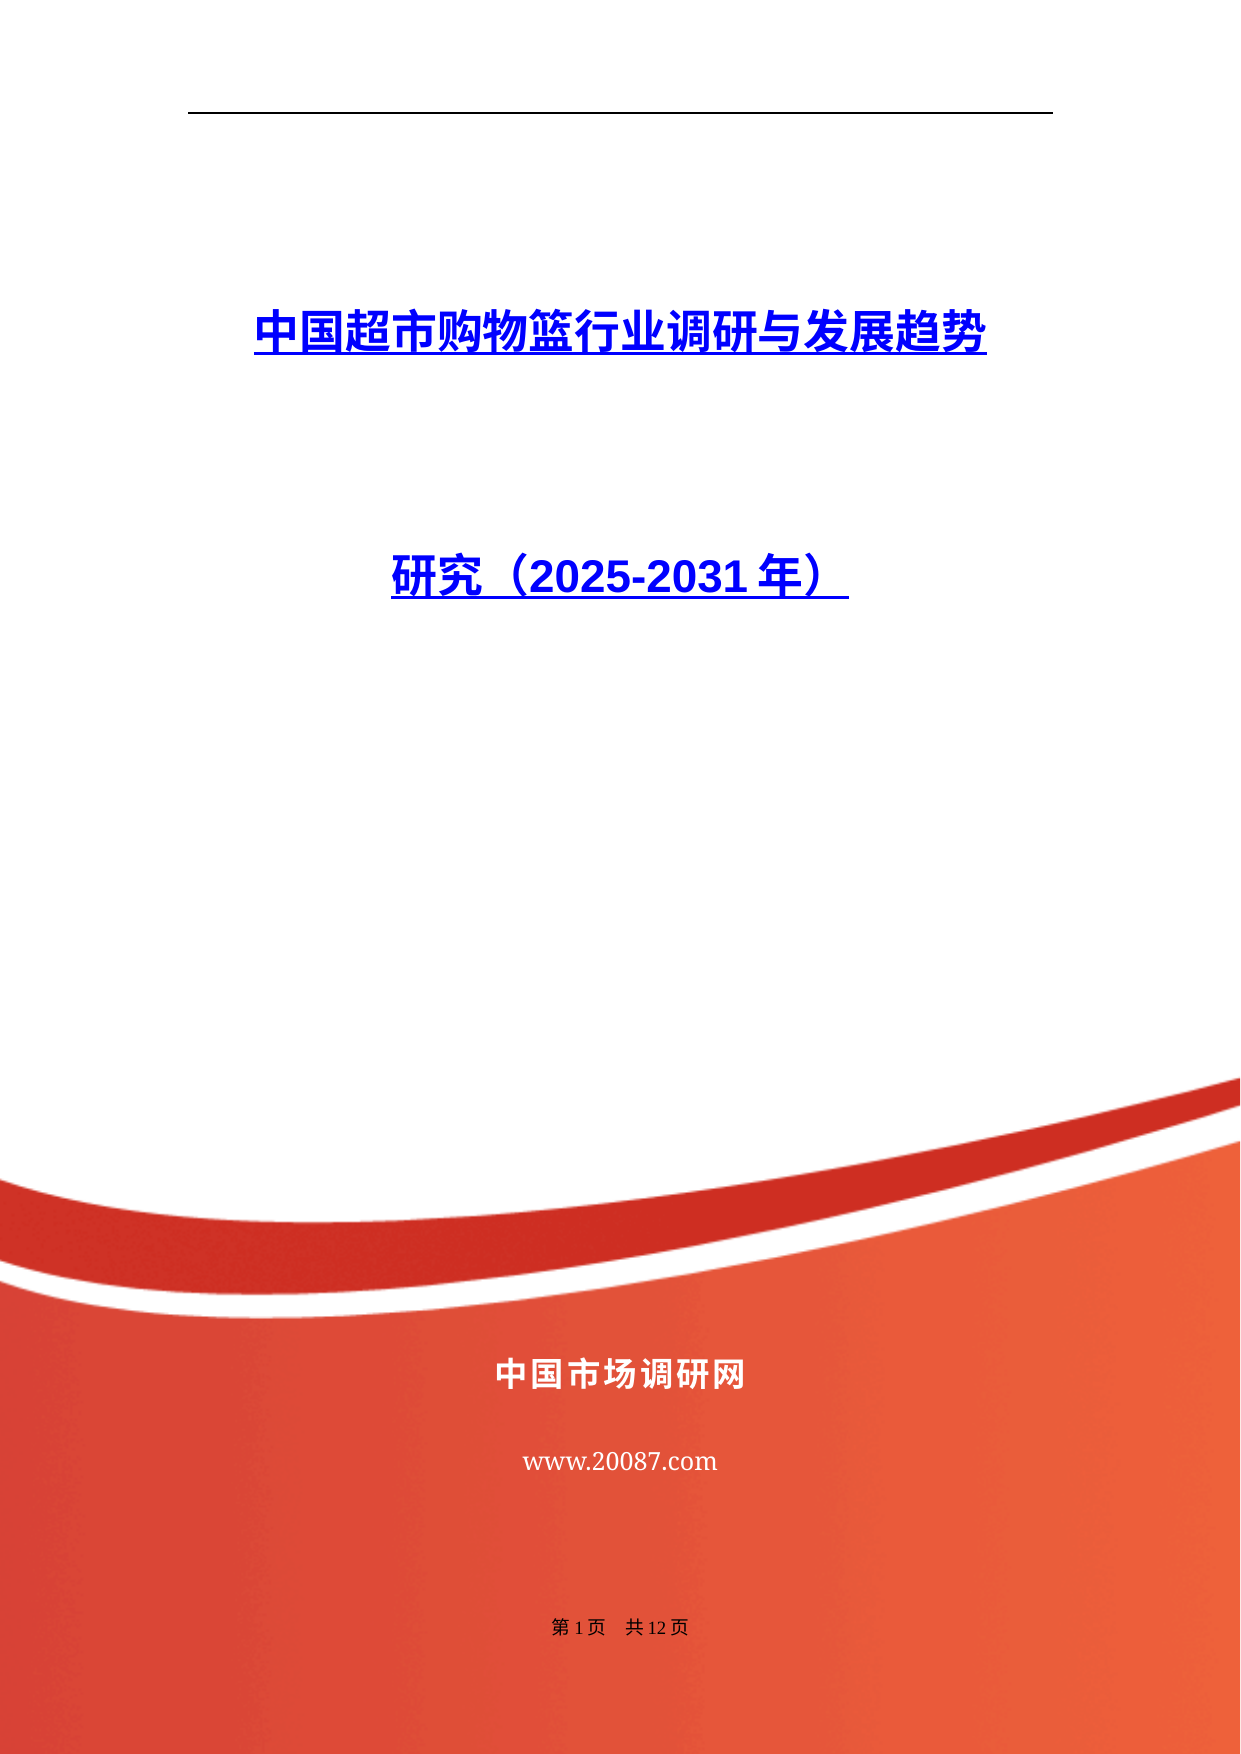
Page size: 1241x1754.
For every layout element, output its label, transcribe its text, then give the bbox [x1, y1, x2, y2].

subtitle 中国市场调研网 [187, 1339, 1053, 1404]
picture [0, 1006, 1241, 1754]
text www.20087.com [187, 1428, 1053, 1493]
table_header 中国超市购物篮行业调研与发展趋势研究（2025-2031年） [188, 207, 1053, 773]
